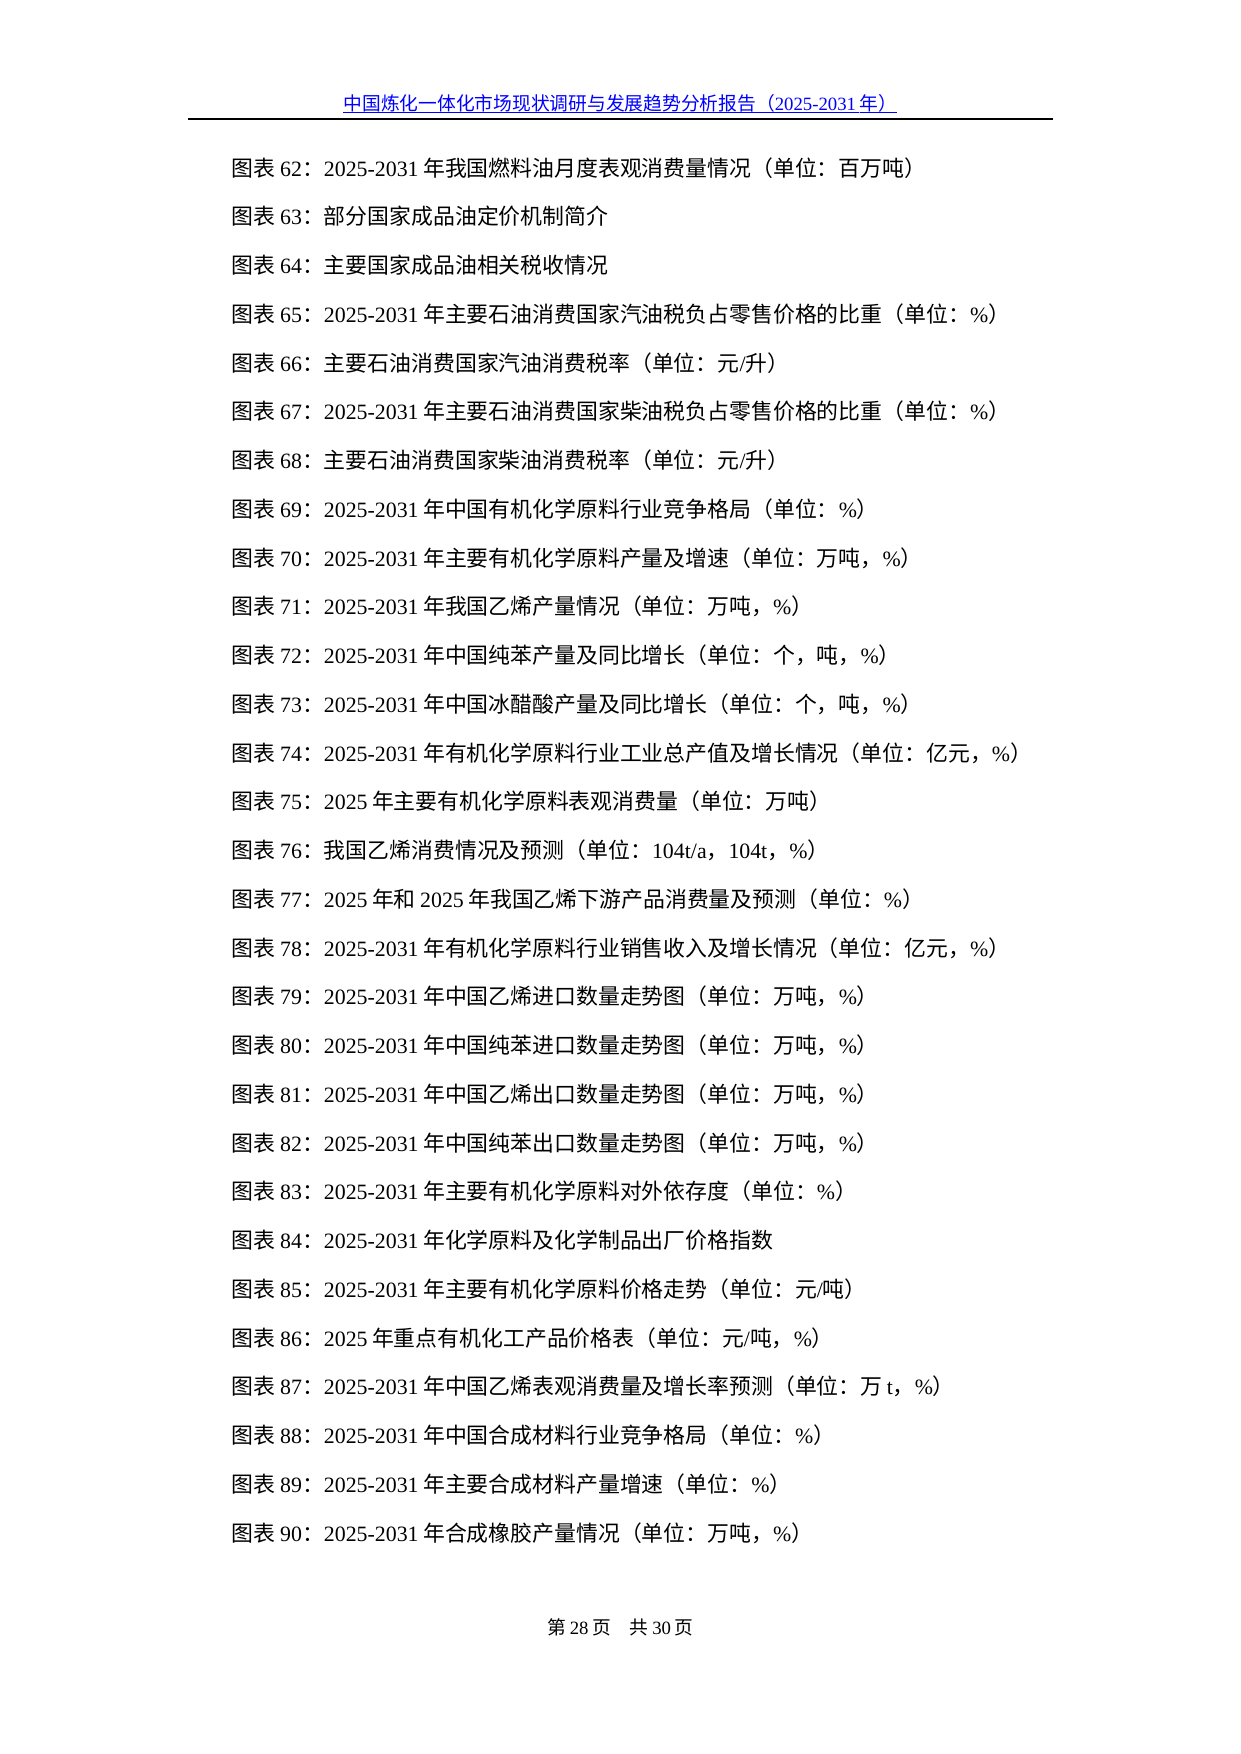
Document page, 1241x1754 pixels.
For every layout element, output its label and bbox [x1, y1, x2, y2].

text [187, 150, 1053, 1548]
